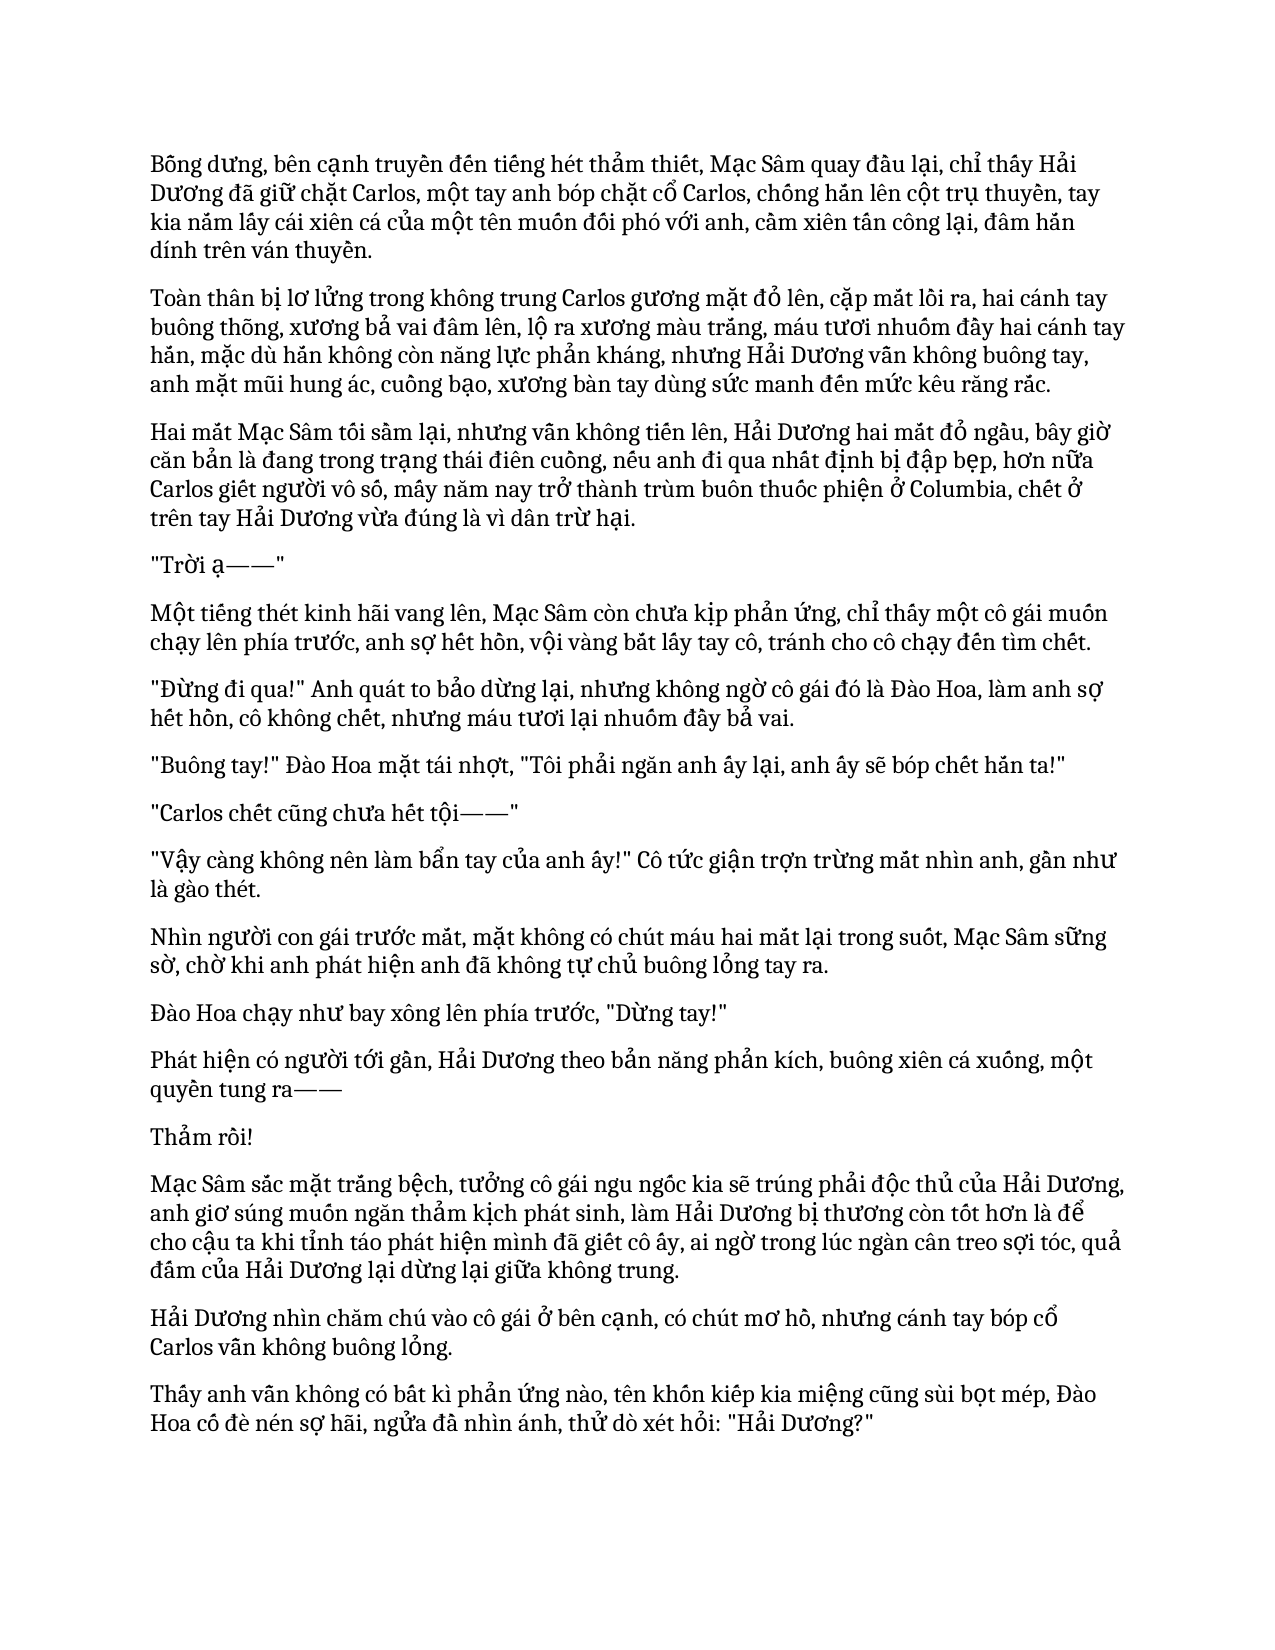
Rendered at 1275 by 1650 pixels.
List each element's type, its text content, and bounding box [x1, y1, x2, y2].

text "Vậy càng không nên làm bẩn tay của anh ấy!" Cô tức giận trợn trừng mắt nhìn anh, gần như là gào thét. [150, 846, 1125, 904]
text "Đừng đi qua!" Anh quát to bảo dừng lại, nhưng không ngờ cô gái đó là Đào Hoa, làm anh sợ hết hồn, cô không chết, nhưng máu tươi lại nhuốm đầy bả vai. [150, 675, 1125, 732]
text "Trời ạ——" [150, 551, 1125, 580]
text "Carlos chết cũng chưa hết tội——" [150, 799, 1125, 827]
text Hai mắt Mạc Sâm tối sầm lại, nhưng vẫn không tiến lên, Hải Dương hai mắt đỏ ngầu, bây giờ căn bản là đang trong trạng thái điên cuồng, nếu anh đi qua nhất định bị đập bẹp, hơn nữa Carlos giết người vô số, mấy năm nay trở thành trùm buôn thuốc phiện ở Columbia, chết ở trên tay Hải Dương vừa đúng là vì dân trừ hại. [150, 417, 1125, 532]
text Toàn thân bị lơ lửng trong không trung Carlos gương mặt đỏ lên, cặp mắt lồi ra, hai cánh tay buông thõng, xương bả vai đâm lên, lộ ra xương màu trắng, máu tươi nhuốm đầy hai cánh tay hắn, mặc dù hắn không còn năng lực phản kháng, nhưng Hải Dương vẫn không buông tay, anh mặt mũi hung ác, cuồng bạo, xương bàn tay dùng sức manh đến mức kêu răng rắc. [150, 284, 1125, 399]
text Đào Hoa chạy như bay xông lên phía trước, "Dừng tay!" [150, 999, 1125, 1027]
text Thảm rồi! [150, 1122, 1125, 1151]
text Mạc Sâm sắc mặt trắng bệch, tưởng cô gái ngu ngốc kia sẽ trúng phải độc thủ của Hải Dương, anh giơ súng muốn ngăn thảm kịch phát sinh, làm Hải Dương bị thương còn tốt hơn là để cho cậu ta khi tỉnh táo phát hiện mình đã giết cô ấy, ai ngờ trong lúc ngàn cân treo sợi tóc, quả đấm của Hải Dương lại dừng lại giữa không trung. [150, 1170, 1125, 1285]
text Một tiếng thét kinh hãi vang lên, Mạc Sâm còn chưa kịp phản ứng, chỉ thấy một cô gái muốn chạy lên phía trước, anh sợ hết hồn, vội vàng bắt lấy tay cô, tránh cho cô chạy đến tìm chết. [150, 599, 1125, 656]
text Thấy anh vẫn không có bất kì phản ứng nào, tên khốn kiếp kia miệng cũng sùi bọt mép, Đào Hoa cố đè nén sợ hãi, ngửa đầ nhìn ánh, thử dò xét hỏi: "Hải Dương?" [150, 1380, 1125, 1437]
text Phát hiện có người tới gần, Hải Dương theo bản năng phản kích, buông xiên cá xuống, một quyền tung ra—— [150, 1046, 1125, 1104]
text Nhìn người con gái trước mắt, mặt không có chút máu hai mắt lại trong suốt, Mạc Sâm sững sờ, chờ khi anh phát hiện anh đã không tự chủ buông lỏng tay ra. [150, 922, 1125, 980]
text Bỗng dưng, bên cạnh truyền đến tiếng hét thảm thiết, Mạc Sâm quay đầu lại, chỉ thấy Hải Dương đã giữ chặt Carlos, một tay anh bóp chặt cổ Carlos, chống hắn lên cột trụ thuyền, tay kia nắm lấy cái xiên cá của một tên muốn đối phó với anh, cầm xiên tấn công lại, đâm hắn dính trên ván thuyền. [150, 150, 1125, 265]
text Hải Dương nhìn chăm chú vào cô gái ở bên cạnh, có chút mơ hồ, nhưng cánh tay bóp cổ Carlos vẫn không buông lỏng. [150, 1304, 1125, 1361]
text "Buông tay!" Đào Hoa mặt tái nhợt, "Tôi phải ngăn anh ấy lại, anh ấy sẽ bóp chết hắn ta!" [150, 751, 1125, 780]
